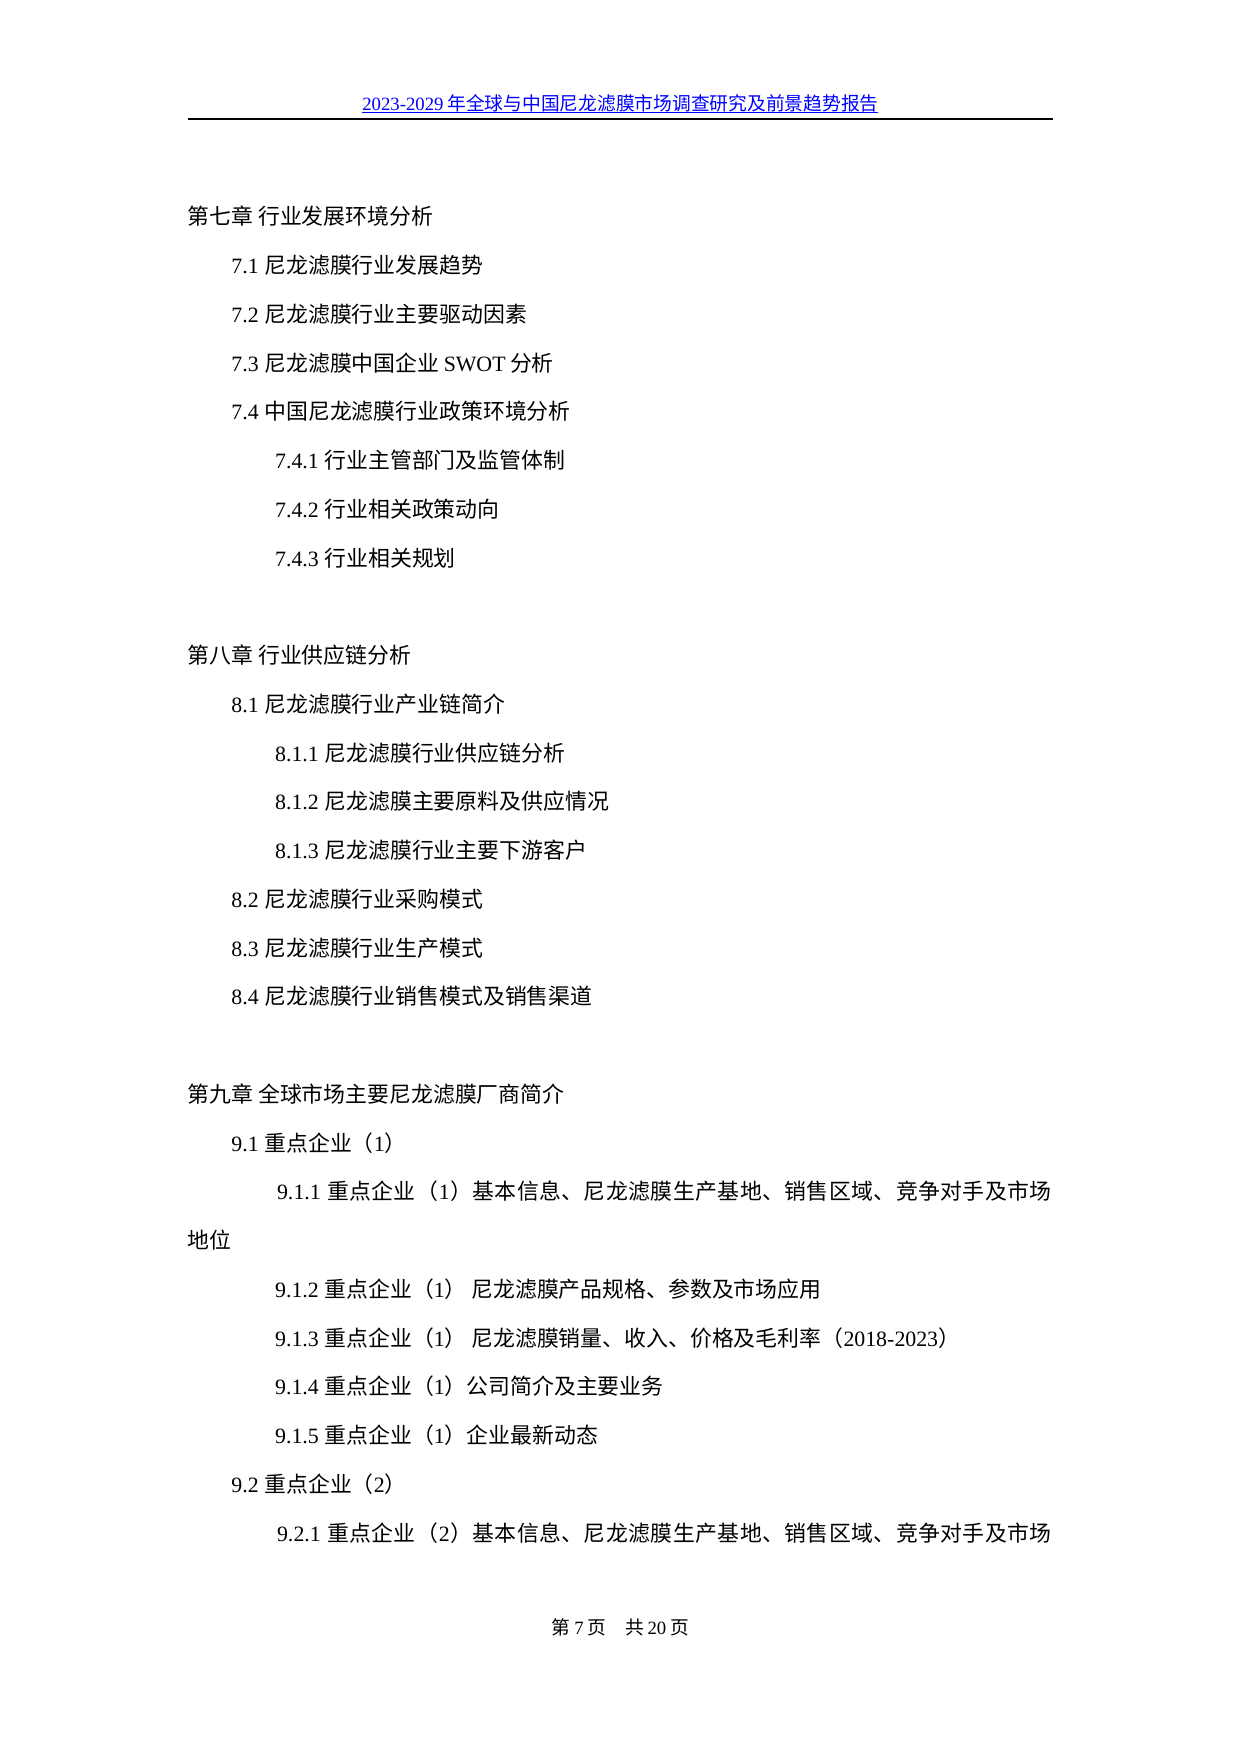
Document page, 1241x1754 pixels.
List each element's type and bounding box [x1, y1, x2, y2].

text [187, 150, 1053, 1548]
